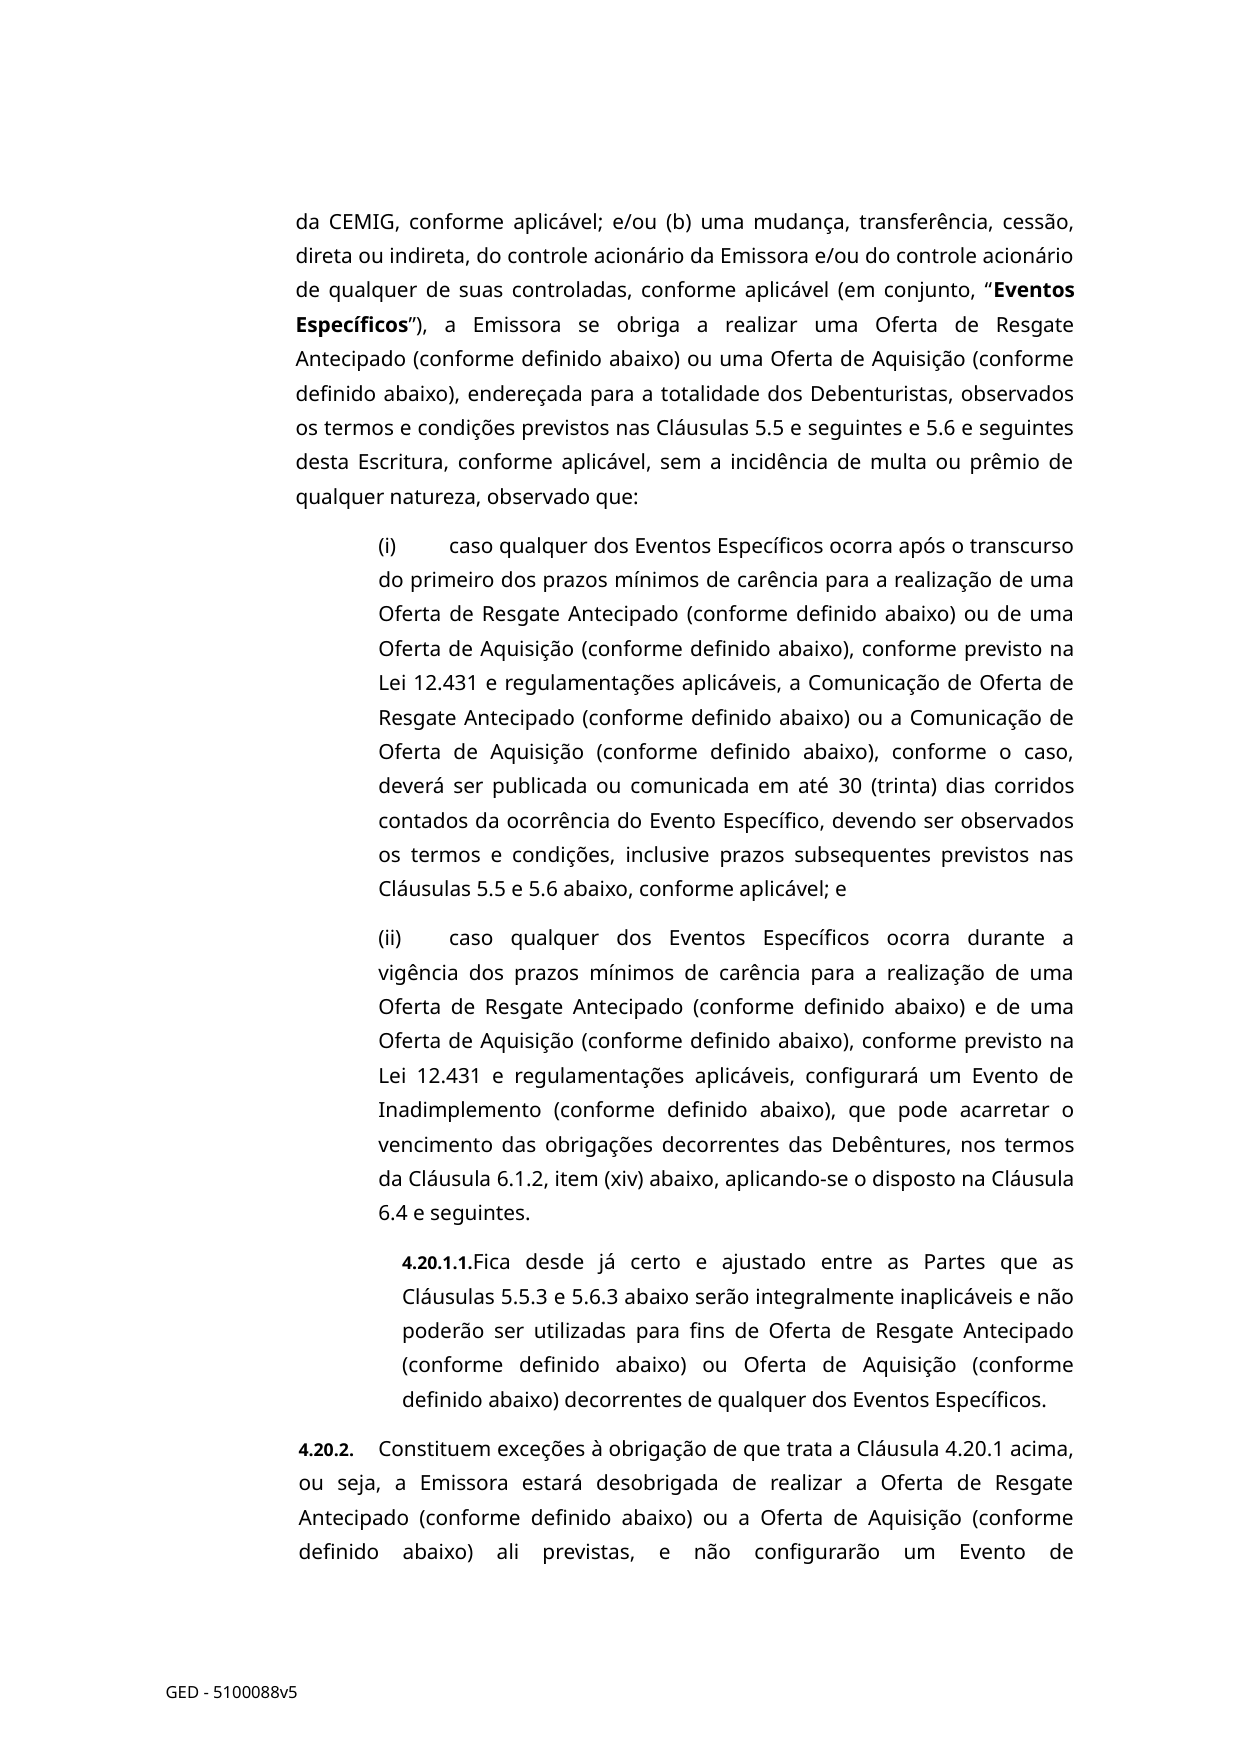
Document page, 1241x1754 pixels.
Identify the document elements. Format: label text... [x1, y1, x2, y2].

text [295, 207, 1075, 510]
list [298, 1434, 1075, 1565]
text Fica desde já certo e ajustado entre as Partes que as Cláusulas 5.5.3 e 5.6.3 abaixo serão integralmente inaplicáveis e não poderão ser utilizadas para fins de Oferta de Resgate Antecipado (conforme definido abaixo) ou Oferta de Aquisição (conforme definido abaixo) decorrentes de qualquer dos Eventos Específicos. [402, 1247, 1075, 1413]
list caso qualquer dos Eventos Específicos ocorra após o transcurso do primeiro dos prazos mínimos de carência para a realização de uma Oferta de Resgate Antecipado (conforme definido abaixo) ou de uma Oferta de Aquisição (conforme definido abaixo), conforme previsto na Lei 12.431 e regulamentações aplicáveis, a Comunicação de Oferta de Resgate Antecipado (conforme definido abaixo) ou a Comunicação de Oferta de Aquisição (conforme definido abaixo), conforme o caso, deverá ser publicada ou comunicada em até 30 (trinta) dias corridos contados da ocorrência do Evento Específico, devendo ser observados os termos e condições, inclusive prazos subsequentes previstos nas Cláusulas 5.5 e 5.6 abaixo, conforme aplicável; e [378, 531, 1075, 903]
text caso qualquer dos Eventos Específicos ocorra durante a vigência dos prazos mínimos de carência para a realização de uma Oferta de Resgate Antecipado (conforme definido abaixo) e de uma Oferta de Aquisição (conforme definido abaixo), conforme previsto na Lei 12.431 e regulamentações aplicáveis, configurará um Evento de Inadimplemento (conforme definido abaixo), que pode acarretar o vencimento das obrigações decorrentes das Debêntures, nos termos da Cláusula 6.1.2, item (xiv) abaixo, aplicando-se o disposto na Cláusula 6.4 e seguintes. [378, 923, 1075, 1227]
